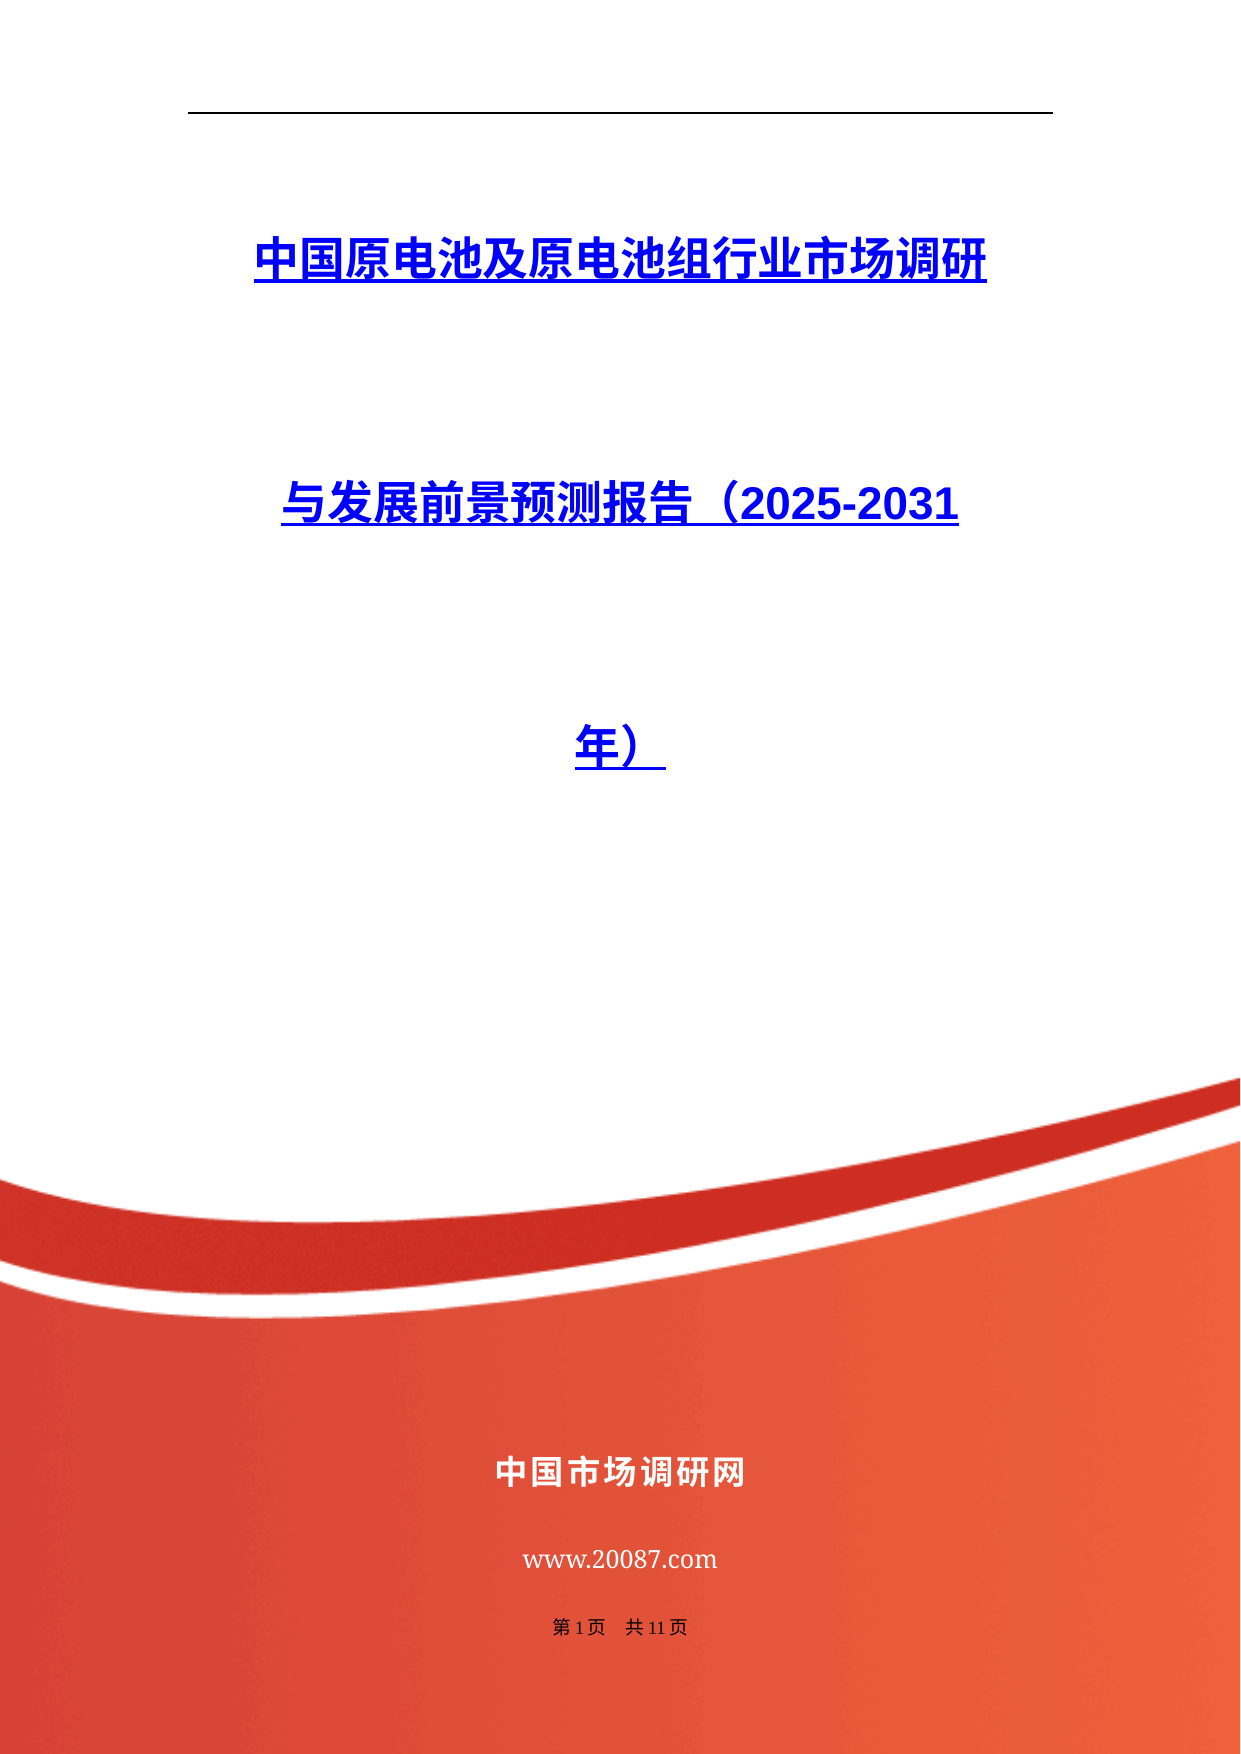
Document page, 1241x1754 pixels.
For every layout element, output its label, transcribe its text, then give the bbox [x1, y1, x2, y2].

picture [0, 1006, 1241, 1754]
subtitle 中国市场调研网 [187, 1437, 1053, 1502]
table_header 中国原电池及原电池组行业市场调研与发展前景预测报告（2025-2031年） [188, 207, 1053, 871]
text www.20087.com [187, 1526, 1053, 1591]
